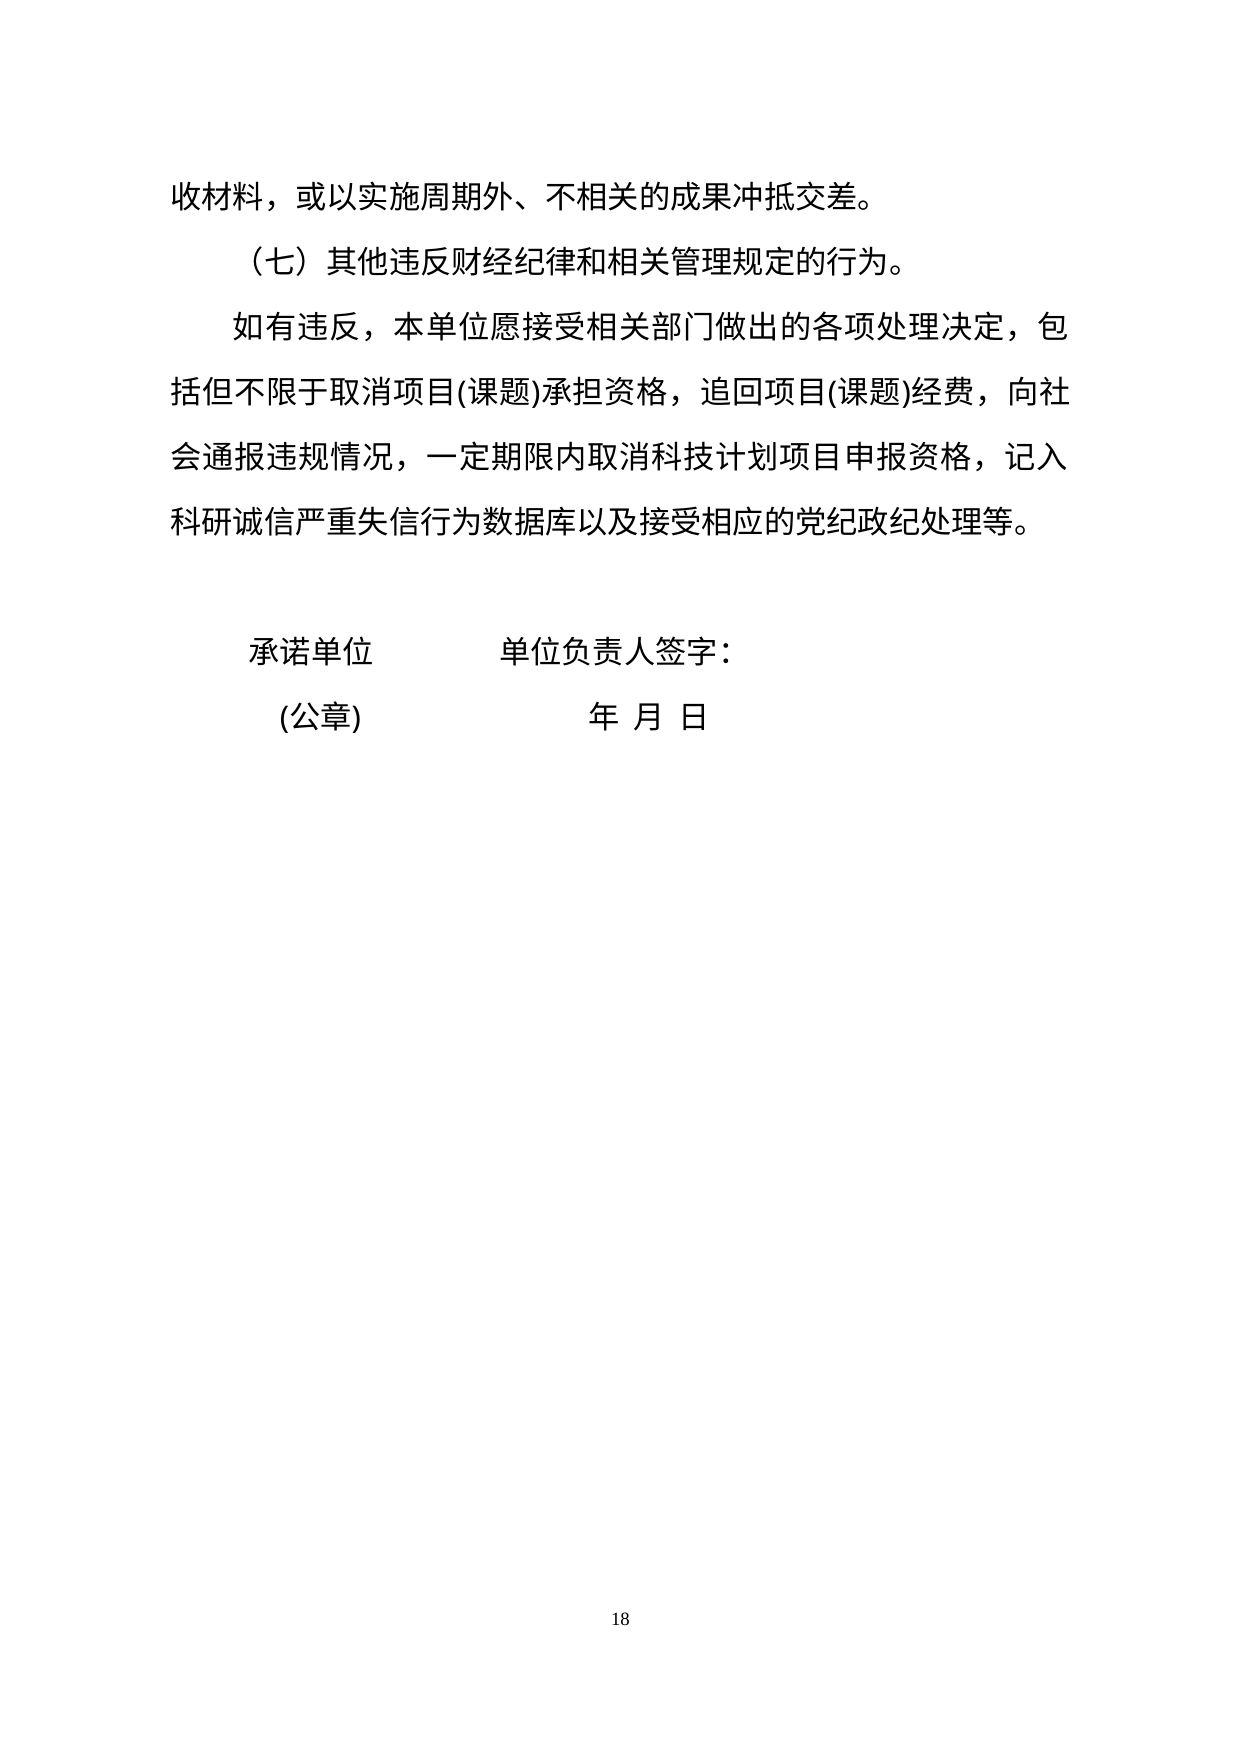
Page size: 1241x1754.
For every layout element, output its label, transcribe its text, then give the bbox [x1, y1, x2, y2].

text （七）其他违反财经纪律和相关管理规定的行为。 [170, 227, 1070, 292]
text 承诺单位 单位负责人签字： [170, 617, 1070, 682]
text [170, 162, 1070, 227]
text 如有违反，本单位愿接受相关部门做出的各项处理决定，包括但不限于取消项目(课题)承担资格，追回项目(课题)经费，向社会通报违规情况，一定期限内取消科技计划项目申报资格，记入科研诚信严重失信行为数据库以及接受相应的党纪政纪处理等。 [170, 292, 1070, 552]
text (公章) 年 月 日 [170, 682, 1070, 747]
